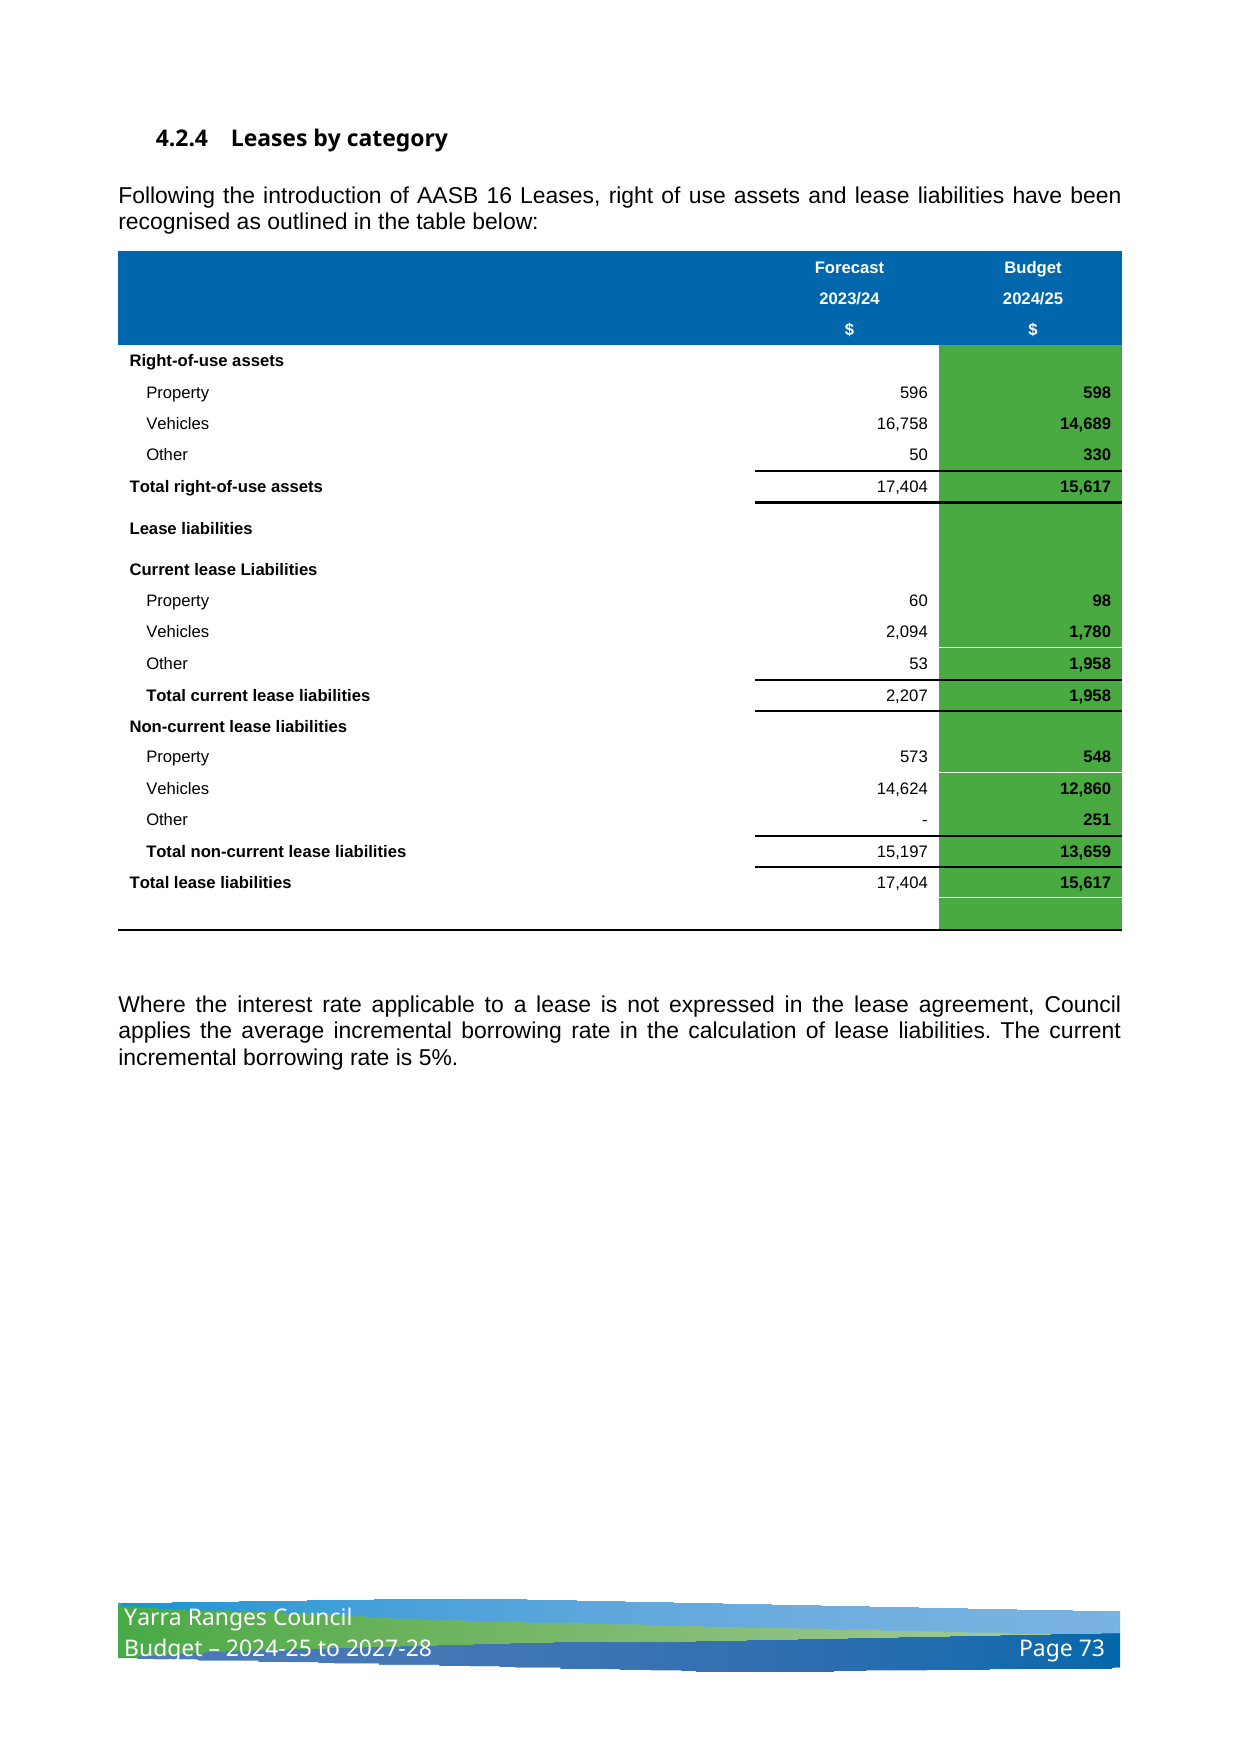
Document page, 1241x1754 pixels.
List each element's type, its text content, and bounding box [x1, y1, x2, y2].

list Leases by category [156, 122, 1122, 153]
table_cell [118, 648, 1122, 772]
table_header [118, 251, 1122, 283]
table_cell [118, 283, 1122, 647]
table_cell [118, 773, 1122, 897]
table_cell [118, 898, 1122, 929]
text Following the introduction of AASB 16 Leases, right of use assets and lease liabilities have been recognised as outlined in the table below: [118, 182, 1122, 235]
picture [118, 1599, 1121, 1672]
text Where the interest rate applicable to a lease is not expressed in the lease agreement, Council applies the average incremental borrowing rate in the calculation of lease liabilities. The current incremental borrowing rate is 5%. [118, 991, 1122, 1070]
